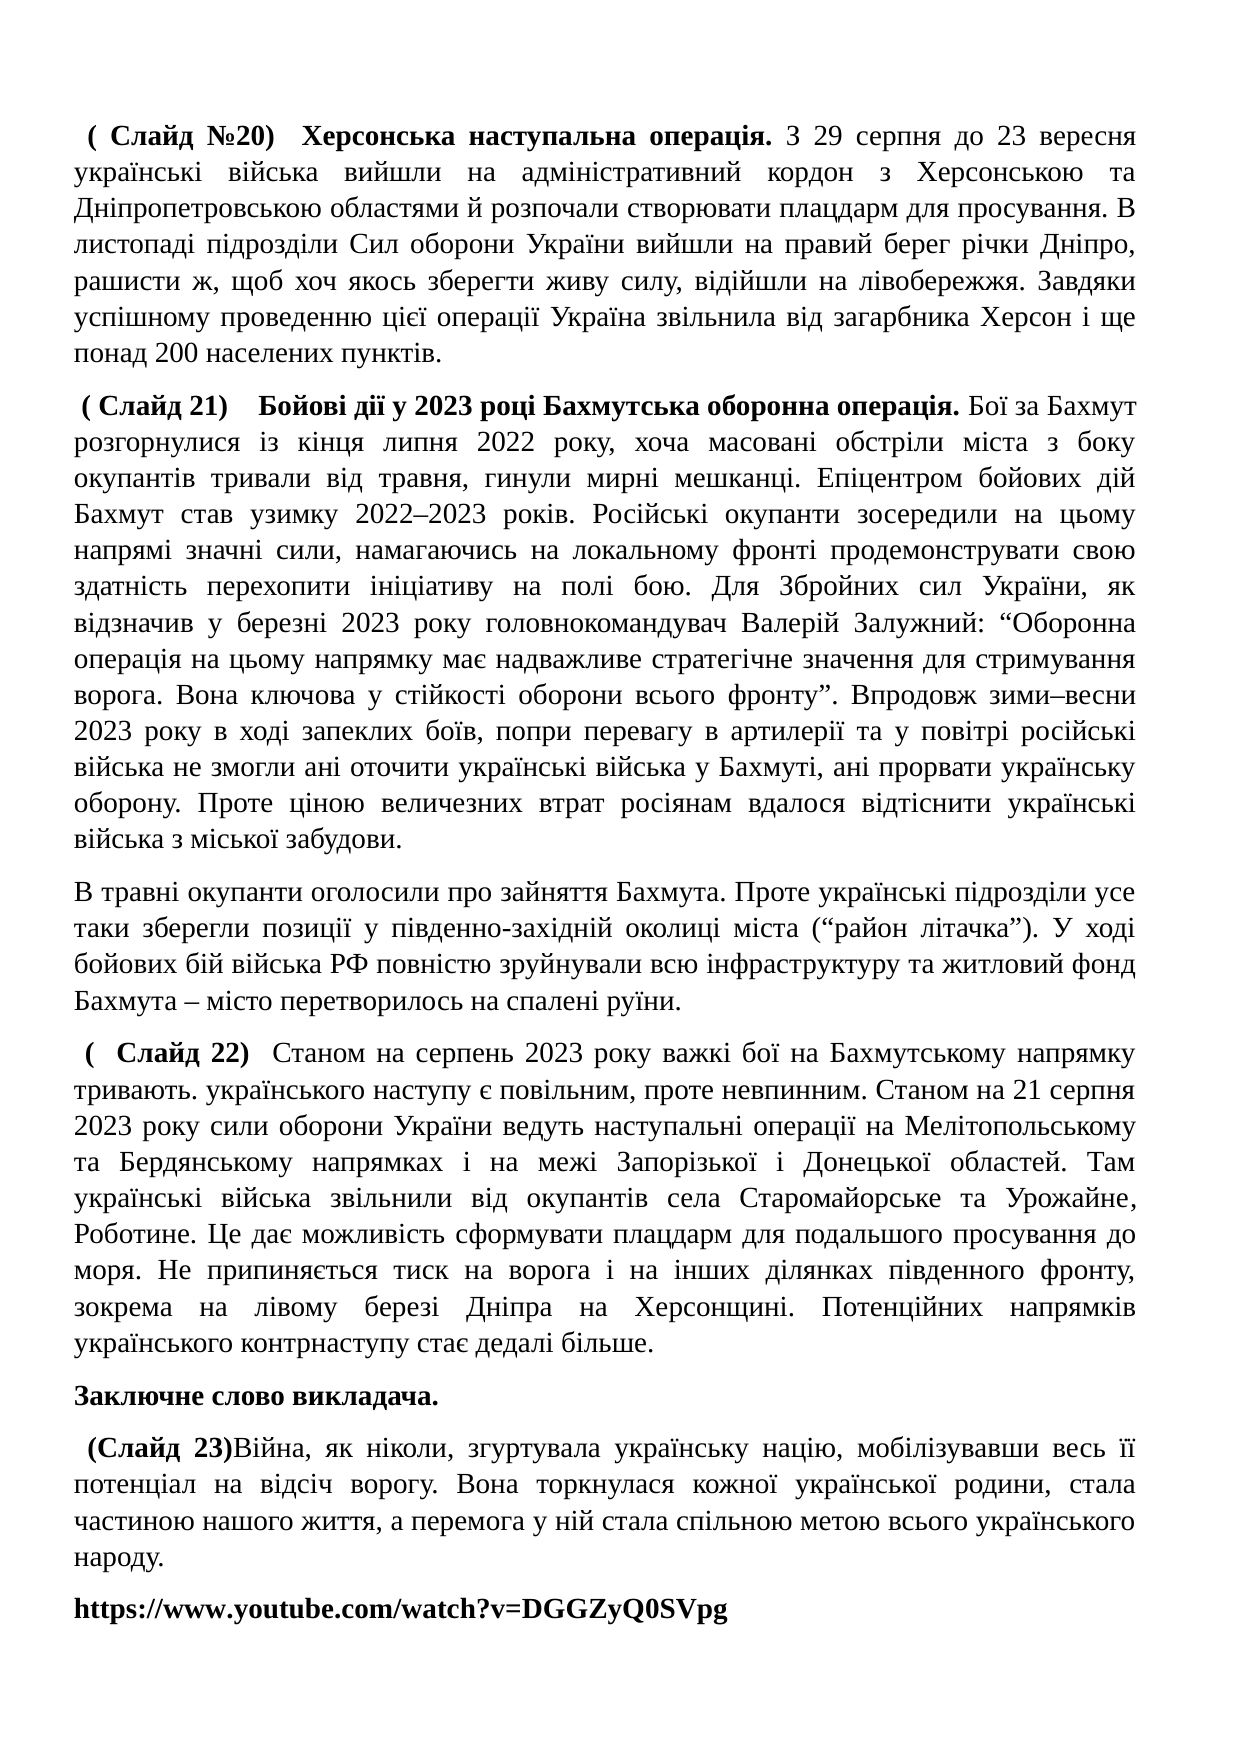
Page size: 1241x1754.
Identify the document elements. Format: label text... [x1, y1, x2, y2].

text ( Слайд №20) Херсонська наступальна операція. З 29 серпня до 23 вересня українські війська вийшли на адміністративний кордон з Херсонською та Дніпропетровською областями й розпочали створювати плацдарм для просування. В листопаді підрозділи Сил оборони України вийшли на правий берег річки Дніпро, рашисти ж, щоб хоч якось зберегти живу силу, відійшли на лівобережжя. Завдяки успішному проведенню цієї операції Україна звільнила від загарбника Херсон і ще понад 200 населених пунктів. [74, 118, 1137, 368]
text https://www.youtube.com/watch?v=DGGZyQ0SVpg [74, 1592, 1137, 1625]
text Заключне слово викладача. [74, 1378, 1137, 1411]
text ( Слайд 21) Бойові дії у 2023 році Бахмутська оборонна операція. Бої за Бахмут розгорнулися із кінця липня 2022 року, хоча масовані обстріли міста з боку окупантів тривали від травня, гинули мирні мешканці. Епіцентром бойових дій Бахмут став узимку 2022–2023 років. Російські окупанти зосередили на цьому напрямі значні сили, намагаючись на локальному фронті продемонструвати свою здатність перехопити ініціативу на полі бою. Для Збройних сил України, як відзначив у березні 2023 року головнокомандувач Валерій Залужний: “Оборонна операція на цьому напрямку має надважливе стратегічне значення для стримування ворога. Вона ключова у стійкості оборони всього фронту”. Впродовж зими–весни 2023 року в ході запеклих боїв, попри перевагу в артилерії та у повітрі російські війська не змогли ані оточити українські війська у Бахмуті, ані прорвати українську оборону. Проте ціною величезних втрат росіянам вдалося відтіснити українські війська з міської забудови. [74, 388, 1137, 855]
text ( Слайд 22) Станом на серпень 2023 року важкі бої на Бахмутському напрямку тривають. українського наступу є повільним, проте невпинним. Станом на 21 серпня 2023 року сили оборони України ведуть наступальні операції на Мелітопольському та Бердянському напрямках і на межі Запорізької і Донецької областей. Там українські війська звільнили від окупантів села Старомайорське та Урожайне, Роботине. Це дає можливість сформувати плацдарм для подальшого просування до моря. Не припиняється тиск на ворога і на інших ділянках південного фронту, зокрема на лівому березі Дніпра на Херсонщині. Потенційних напрямків українського контрнаступу стає дедалі більше. [74, 1036, 1137, 1358]
text В травні окупанти оголосили про зайняття Бахмута. Проте українські підрозділи усе таки зберегли позиції у південно-західній околиці міста (“район літачка”). У ході бойових бій війська РФ повністю зруйнували всю інфраструктуру та житловий фонд Бахмута – місто перетворилось на спалені руїни. [74, 874, 1137, 1016]
text (Слайд 23)Війна, як ніколи, згуртувала українську націю, мобілізувавши весь її потенціал на відсіч ворогу. Вона торкнулася кожної української родини, стала частиною нашого життя, а перемога у ній стала спільною метою всього українського народу. [74, 1430, 1137, 1572]
